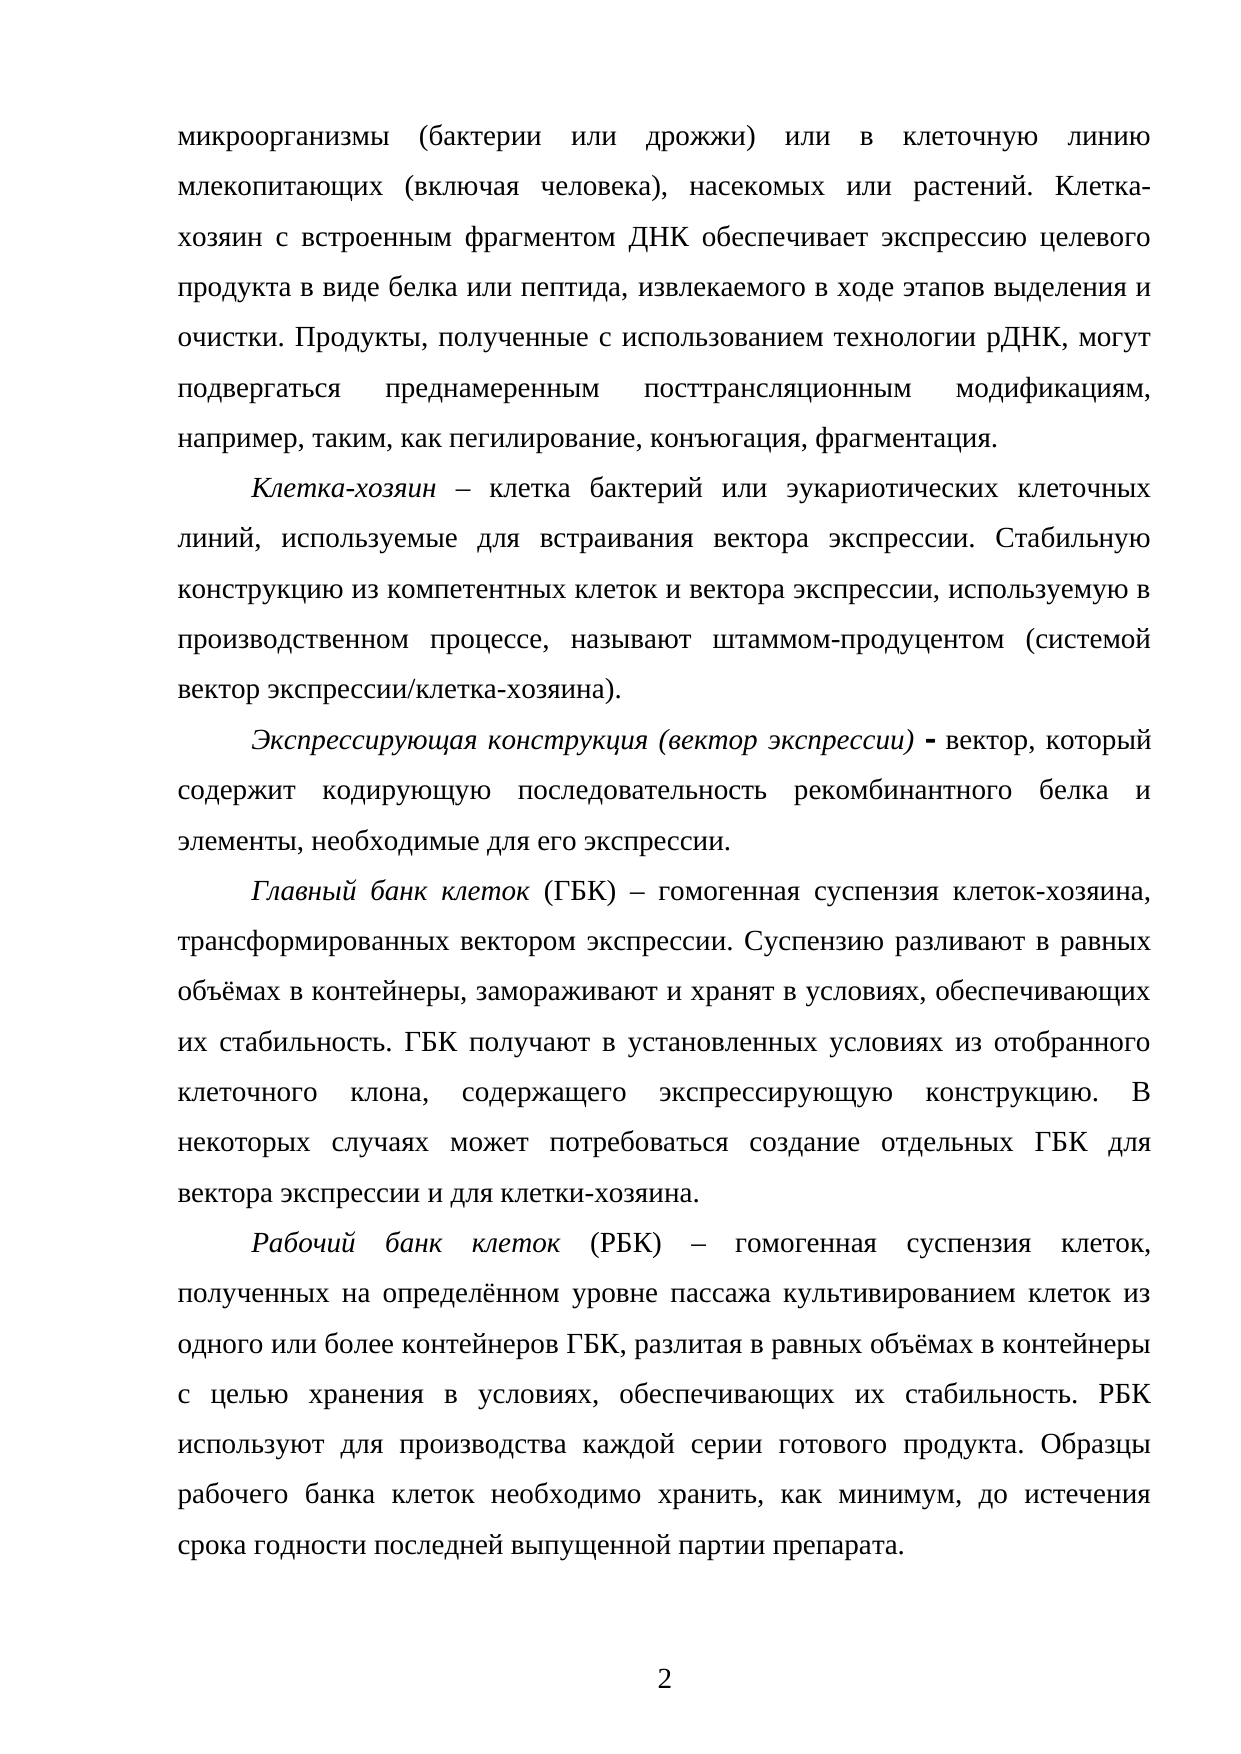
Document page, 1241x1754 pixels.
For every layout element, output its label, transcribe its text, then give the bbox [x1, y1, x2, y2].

text Клетка-хозяин – клетка бактерий или эукариотических клеточных линий, используемые для встраивания вектора экспрессии. Стабильную конструкцию из компетентных клеток и вектора экспрессии, используемую в производственном процессе, называют штаммом-продуцентом (системой вектор экспрессии/клетка-хозяина). [177, 470, 1152, 705]
text Экспрессирующая конструкция (вектор экспрессии) вектор, который содержит кодирующую последовательность рекомбинантного белка и элементы, необходимые для его экспрессии. [177, 722, 1152, 856]
text Рабочий банк клеток (РБК) – гомогенная суспензия клеток, полученных на определённом уровне пассажа культивированием клеток из одного или более контейнеров ГБК, разлитая в равных объёмах в контейнеры с целью хранения в условиях, обеспечивающих их стабильность. РБК используют для производства каждой серии готового продукта. Образцы рабочего банка клеток необходимо хранить, как минимум, до истечения срока годности последней выпущенной партии препарата. [177, 1225, 1152, 1561]
text Главный банк клеток (ГБК) – гомогенная суспензия клеток-хозяина, трансформированных вектором экспрессии. Суспензию разливают в равных объёмах в контейнеры, замораживают и хранят в условиях, обеспечивающих их стабильность. ГБК получают в установленных условиях из отобранного клеточного клона, содержащего экспрессирующую конструкцию. В некоторых случаях может потребоваться создание отдельных ГБК для вектора экспрессии и для клетки-хозяина. [177, 873, 1152, 1208]
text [177, 118, 1152, 453]
